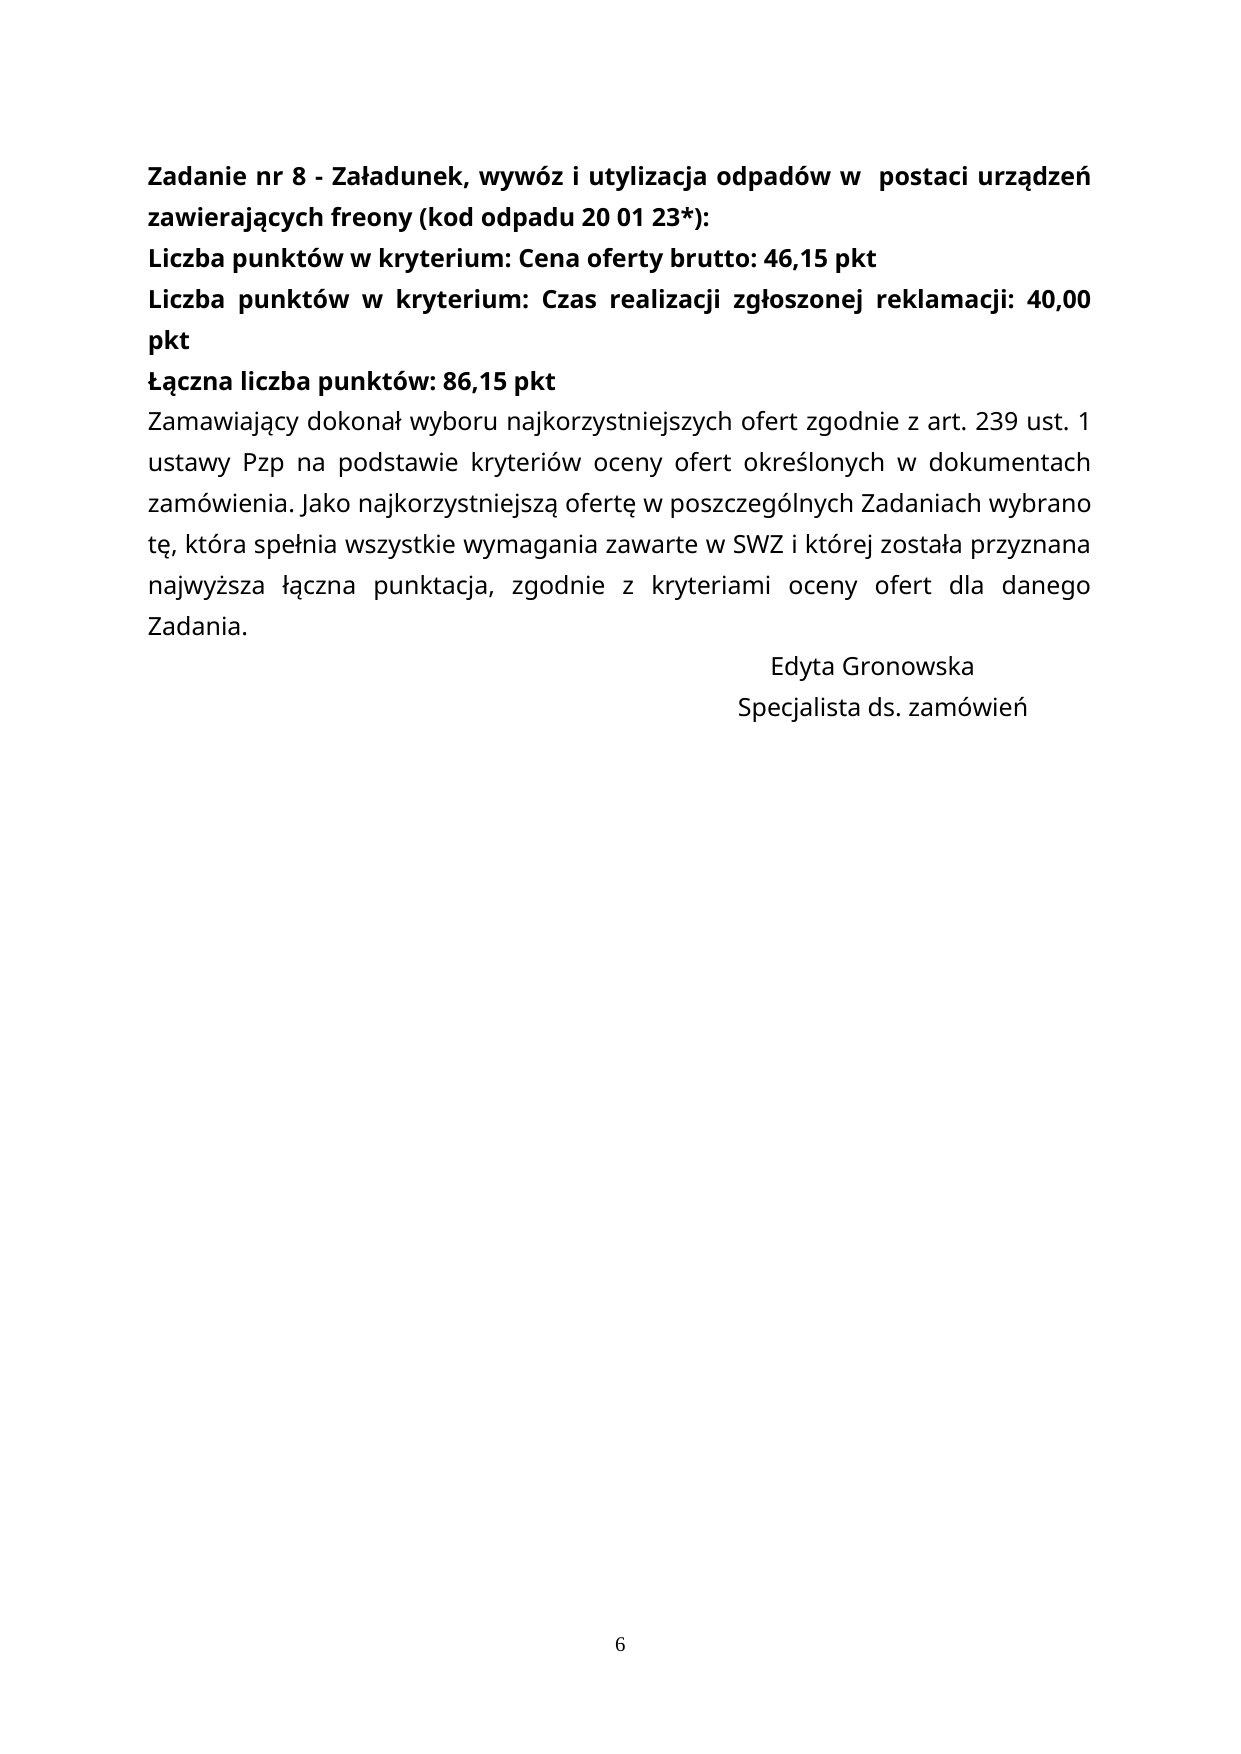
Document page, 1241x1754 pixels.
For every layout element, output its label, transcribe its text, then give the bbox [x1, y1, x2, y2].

text Liczba punktów w kryterium: Cena oferty brutto: 46,15 pkt [148, 241, 1092, 275]
text Edyta Gronowska [148, 649, 1092, 683]
text Zamawiający dokonał wyboru najkorzystniejszych ofert zgodnie z art. 239 ust. 1 ustawy Pzp na podstawie kryteriów oceny ofert określonych w dokumentach zamówienia. Jako najkorzystniejszą ofertę w poszczególnych Zadaniach wybrano tę, która spełnia wszystkie wymagania zawarte w SWZ i której została przyznana najwyższa łączna punktacja, zgodnie z kryteriami oceny ofert dla danego Zadania. [148, 404, 1092, 642]
text Zadanie nr 8 - Załadunek, wywóz i utylizacja odpadów w postaci urządzeń zawierających freony (kod odpadu 20 01 23*): [148, 159, 1092, 234]
text Liczba punktów w kryterium: Czas realizacji zgłoszonej reklamacji: 40,00 pkt [148, 281, 1092, 356]
text Specjalista ds. zamówień [664, 690, 1092, 724]
text Łączna liczba punktów: 86,15 pkt [148, 363, 1092, 397]
